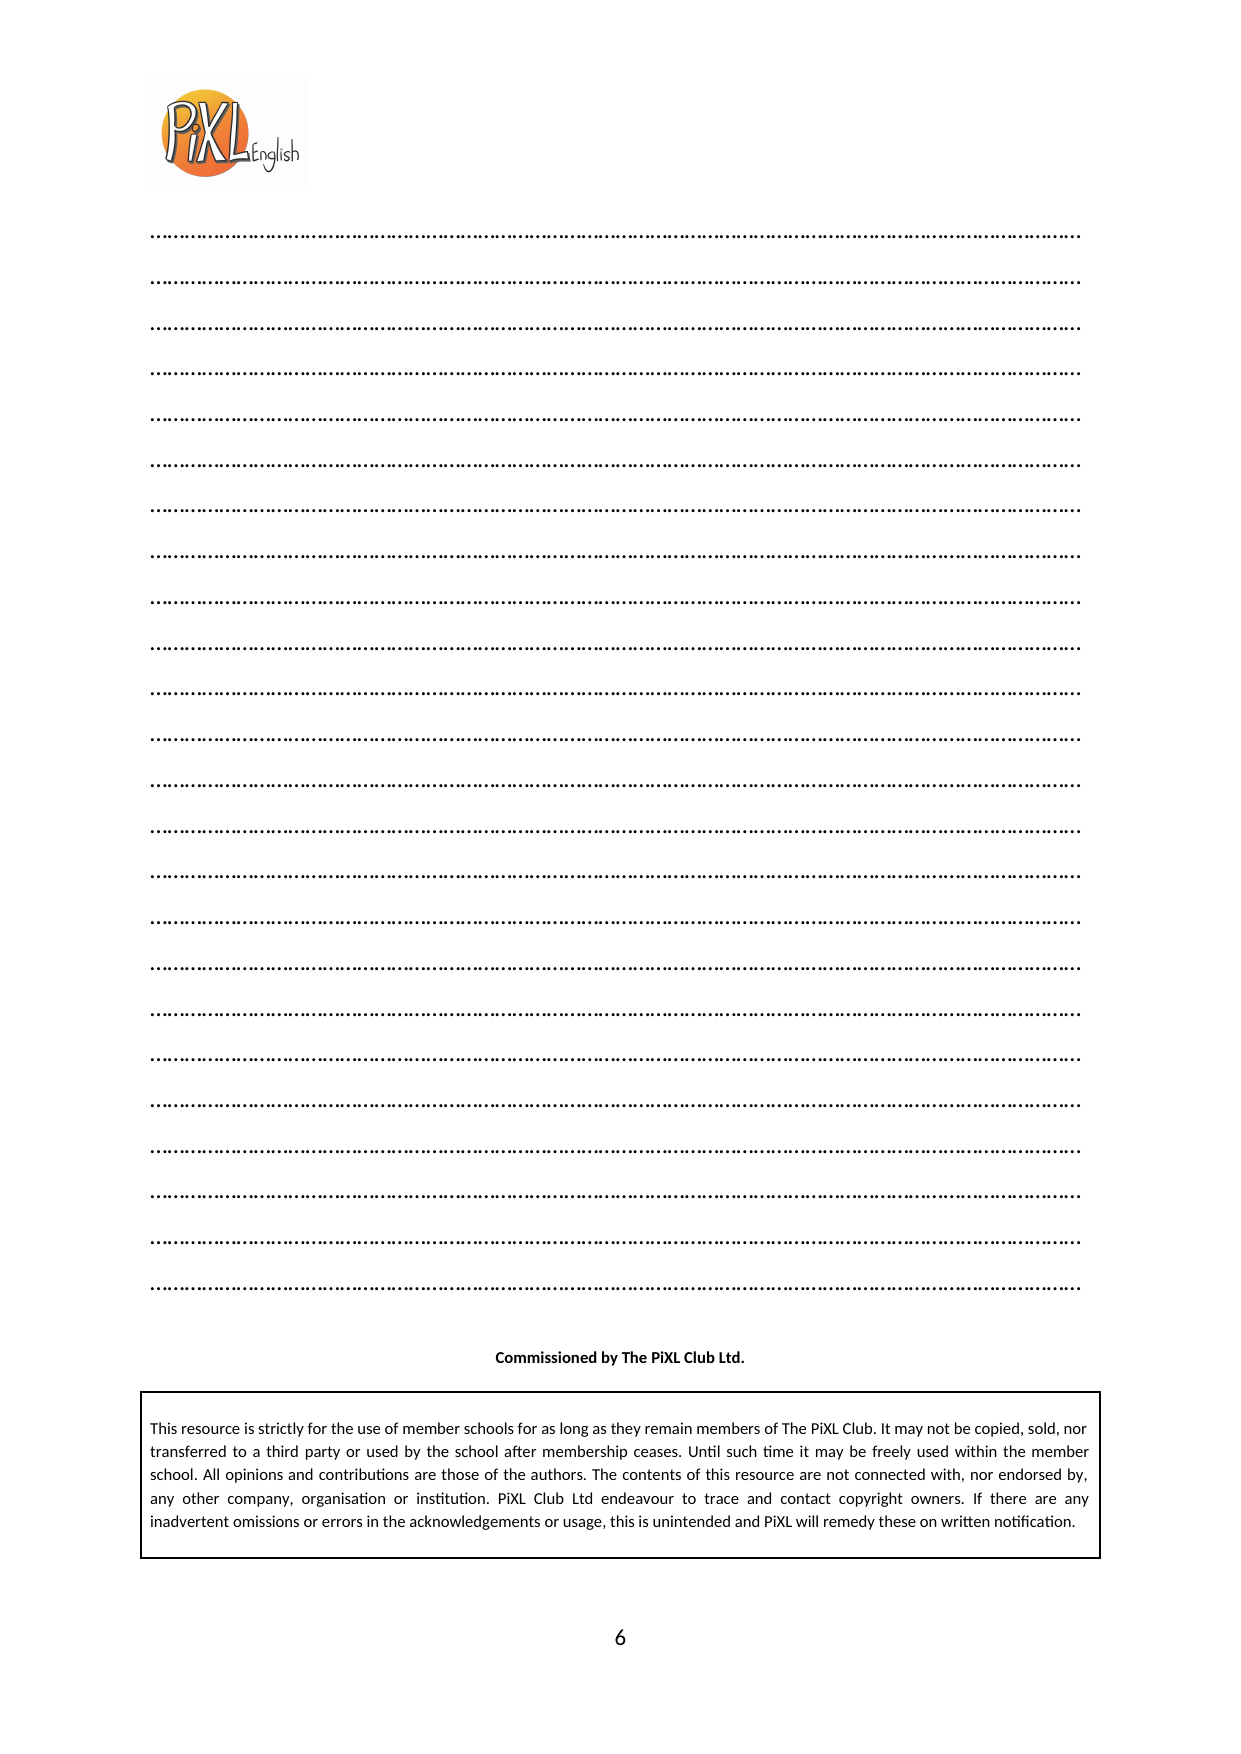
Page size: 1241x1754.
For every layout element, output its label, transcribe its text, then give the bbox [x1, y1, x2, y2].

picture [150, 73, 308, 188]
text Commissioned by The PiXL Club Ltd. [150, 1347, 1090, 1368]
text This resource is strictly for the use of member schools for as long as they remain members of The PiXL Club. It may not be copied, sold, nor transferred to a third party or used by the school after membership ceases. Until such time it may be freely used within the member school. All opinions and contributions are those of the authors. The contents of this resource are not connected with, nor endorsed by, any other company, organisation or institution. PiXL Club Ltd endeavour to trace and contact copyright owners. If there are any inadvertent omissions or errors in the acknowledgements or usage, this is unintended and PiXL will remedy these on written notification. [142, 1414, 1099, 1532]
